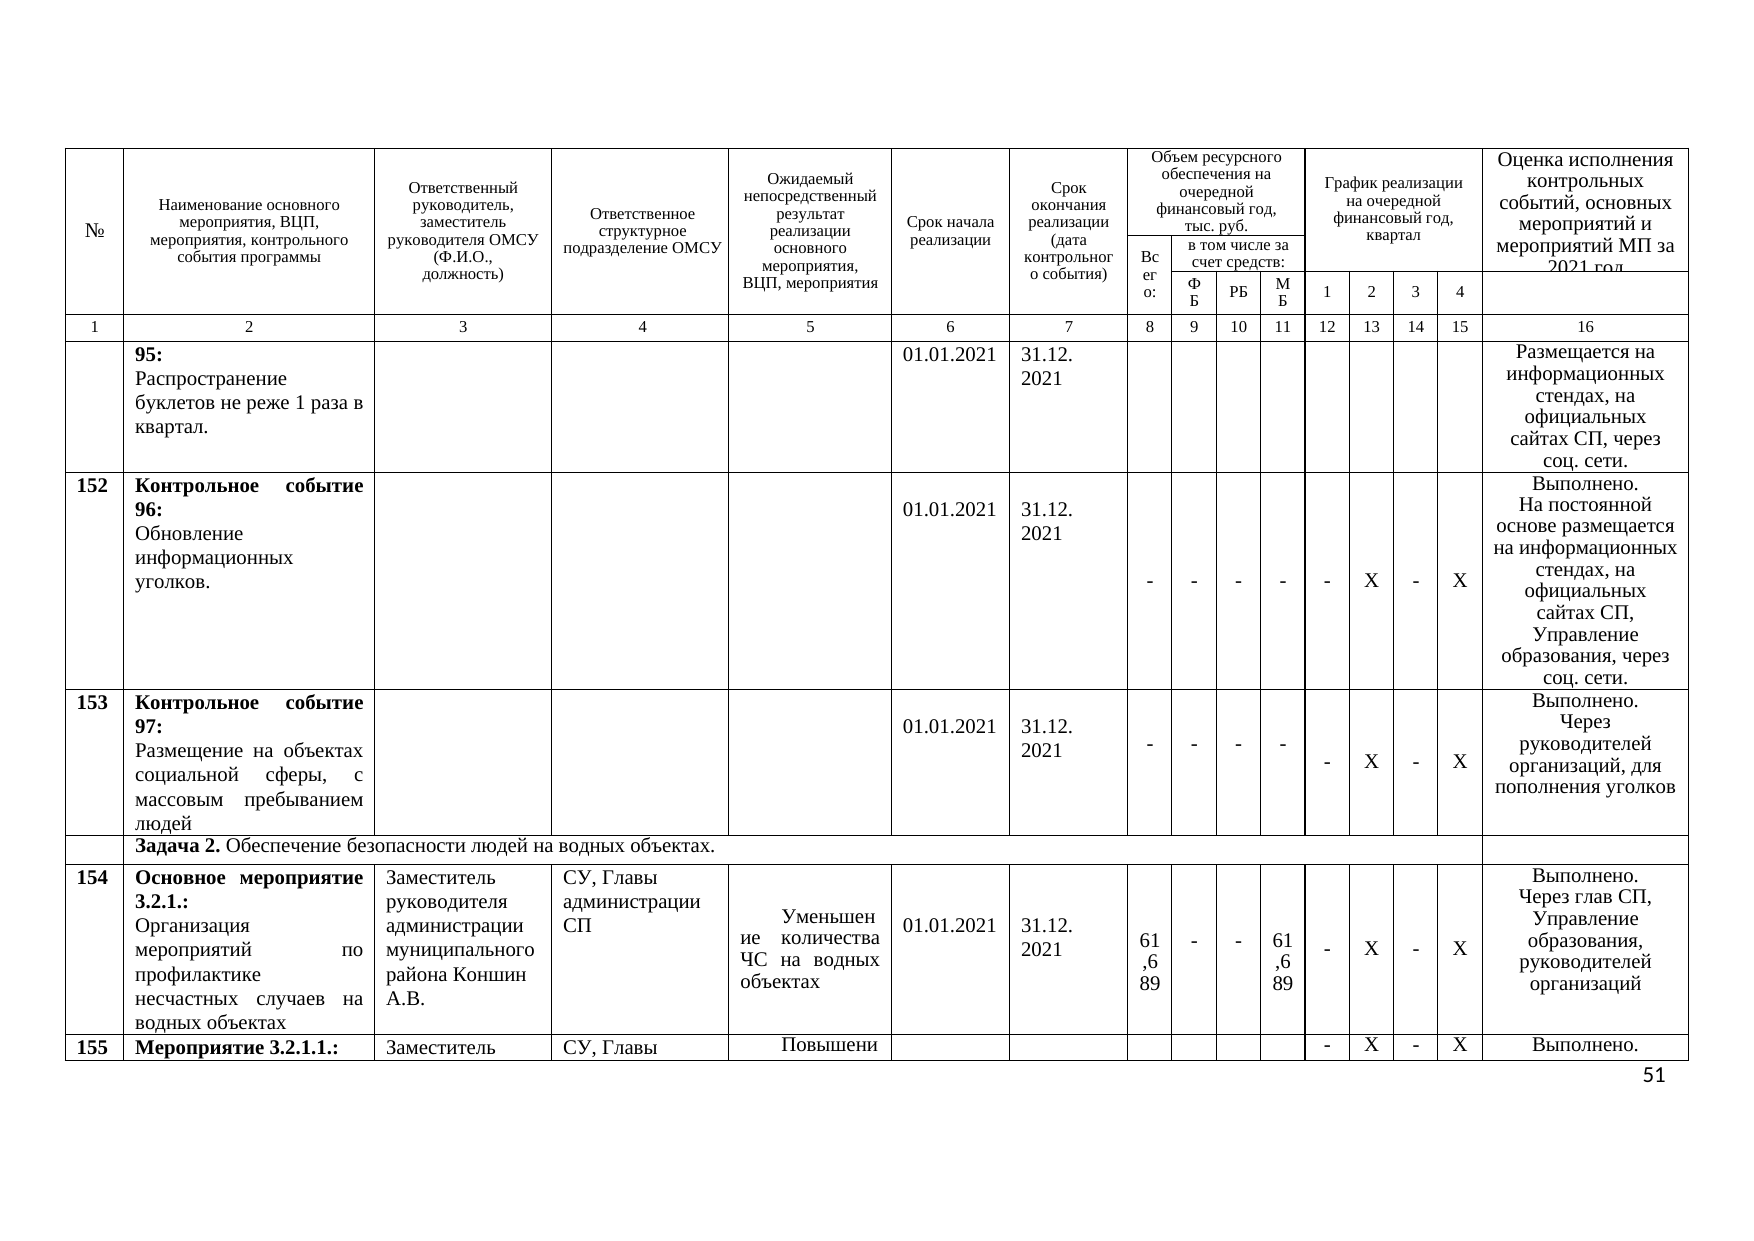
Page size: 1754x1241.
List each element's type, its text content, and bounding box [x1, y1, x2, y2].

table_cell Всего: [1128, 236, 1171, 314]
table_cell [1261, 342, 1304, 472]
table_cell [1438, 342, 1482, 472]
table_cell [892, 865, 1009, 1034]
table_cell 1 [66, 315, 123, 341]
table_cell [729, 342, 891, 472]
table_cell 16 [1483, 315, 1688, 341]
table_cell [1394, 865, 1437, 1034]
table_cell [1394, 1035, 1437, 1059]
table_header Срок начала реализации [892, 149, 1009, 314]
table_cell 15 [1438, 315, 1482, 341]
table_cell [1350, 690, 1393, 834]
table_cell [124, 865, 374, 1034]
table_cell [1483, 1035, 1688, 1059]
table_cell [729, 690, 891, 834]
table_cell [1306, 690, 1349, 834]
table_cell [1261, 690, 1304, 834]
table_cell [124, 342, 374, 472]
table_cell 8 [1128, 315, 1171, 341]
table_cell 4 [552, 315, 728, 341]
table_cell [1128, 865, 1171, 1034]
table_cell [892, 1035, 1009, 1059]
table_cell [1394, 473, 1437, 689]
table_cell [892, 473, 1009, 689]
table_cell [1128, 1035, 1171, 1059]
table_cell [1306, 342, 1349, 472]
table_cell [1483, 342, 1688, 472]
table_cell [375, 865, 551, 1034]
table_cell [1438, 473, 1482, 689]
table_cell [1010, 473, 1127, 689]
table_cell 6 [892, 315, 1009, 341]
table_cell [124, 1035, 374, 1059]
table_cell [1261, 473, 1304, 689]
table_cell [1483, 272, 1688, 314]
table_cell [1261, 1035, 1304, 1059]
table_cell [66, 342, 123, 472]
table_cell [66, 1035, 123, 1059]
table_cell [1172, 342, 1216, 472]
table_header Ответственный руководитель, заместитель руководителя ОМСУ (Ф.И.О., должность) [375, 149, 551, 314]
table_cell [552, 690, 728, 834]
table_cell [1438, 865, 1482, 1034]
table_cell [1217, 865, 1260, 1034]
table_cell 2 [124, 315, 374, 341]
table_header График реализации на очередной финансовый год, квартал [1306, 149, 1482, 271]
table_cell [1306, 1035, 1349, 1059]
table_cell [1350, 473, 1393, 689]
table_cell 14 [1394, 315, 1437, 341]
table_cell 12 [1306, 315, 1349, 341]
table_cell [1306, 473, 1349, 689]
table_cell 4 [1438, 272, 1482, 314]
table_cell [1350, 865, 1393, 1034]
table_header Оценка исполнения контрольных событий, основных мероприятий и мероприятий МП за 2021 год [1483, 149, 1688, 271]
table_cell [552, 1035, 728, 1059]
table_cell 13 [1350, 315, 1393, 341]
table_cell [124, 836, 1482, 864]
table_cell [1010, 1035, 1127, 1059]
table_cell МБ [1261, 272, 1304, 314]
table_cell РБ [1217, 272, 1260, 314]
table_cell в том числе за счет средств: [1172, 236, 1304, 271]
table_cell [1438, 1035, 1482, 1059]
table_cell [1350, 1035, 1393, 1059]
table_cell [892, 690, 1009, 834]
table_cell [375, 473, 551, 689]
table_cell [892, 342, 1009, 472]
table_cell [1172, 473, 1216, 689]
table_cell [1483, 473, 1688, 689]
table_header Наименование основного мероприятия, ВЦП, мероприятия, контрольного события программы [124, 149, 374, 314]
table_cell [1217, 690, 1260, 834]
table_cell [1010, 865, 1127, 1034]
table_cell 5 [729, 315, 891, 341]
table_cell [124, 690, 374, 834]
table_cell ФБ [1172, 272, 1216, 314]
table_header Ответственное структурное подразделение ОМСУ [552, 149, 728, 314]
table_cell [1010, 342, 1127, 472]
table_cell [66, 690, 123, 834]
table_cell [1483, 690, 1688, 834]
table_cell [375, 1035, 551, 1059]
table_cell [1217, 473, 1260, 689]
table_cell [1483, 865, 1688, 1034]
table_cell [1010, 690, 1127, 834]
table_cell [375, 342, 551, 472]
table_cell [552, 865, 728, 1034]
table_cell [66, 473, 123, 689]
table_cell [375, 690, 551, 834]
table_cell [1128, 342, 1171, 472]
table_header № [66, 149, 123, 314]
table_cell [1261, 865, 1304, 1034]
table_cell 10 [1217, 315, 1260, 341]
table_header Срок окончания реализации (дата контрольного события) [1010, 149, 1127, 314]
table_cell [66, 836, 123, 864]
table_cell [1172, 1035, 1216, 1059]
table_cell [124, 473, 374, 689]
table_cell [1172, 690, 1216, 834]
table_cell 1 [1306, 272, 1349, 314]
table_header Ожидаемый непосредственный результат реализации основного мероприятия, ВЦП, мероприятия [729, 149, 891, 314]
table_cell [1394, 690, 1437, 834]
table_cell 2 [1350, 272, 1393, 314]
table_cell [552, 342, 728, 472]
table_cell 7 [1010, 315, 1127, 341]
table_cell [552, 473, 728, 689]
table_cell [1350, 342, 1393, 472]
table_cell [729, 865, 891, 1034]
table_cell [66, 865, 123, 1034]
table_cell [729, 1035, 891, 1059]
table_cell 9 [1172, 315, 1216, 341]
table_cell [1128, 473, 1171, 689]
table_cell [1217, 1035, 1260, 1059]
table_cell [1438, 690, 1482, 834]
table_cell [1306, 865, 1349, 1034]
table_cell 3 [375, 315, 551, 341]
table_cell 11 [1261, 315, 1304, 341]
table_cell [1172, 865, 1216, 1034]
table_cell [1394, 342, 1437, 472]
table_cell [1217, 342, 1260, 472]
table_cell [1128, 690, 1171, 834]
table_cell 3 [1394, 272, 1437, 314]
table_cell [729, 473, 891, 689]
table_header Объем ресурсного обеспечения на очередной финансовый год, тыс. руб. [1128, 149, 1304, 235]
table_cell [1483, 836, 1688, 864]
